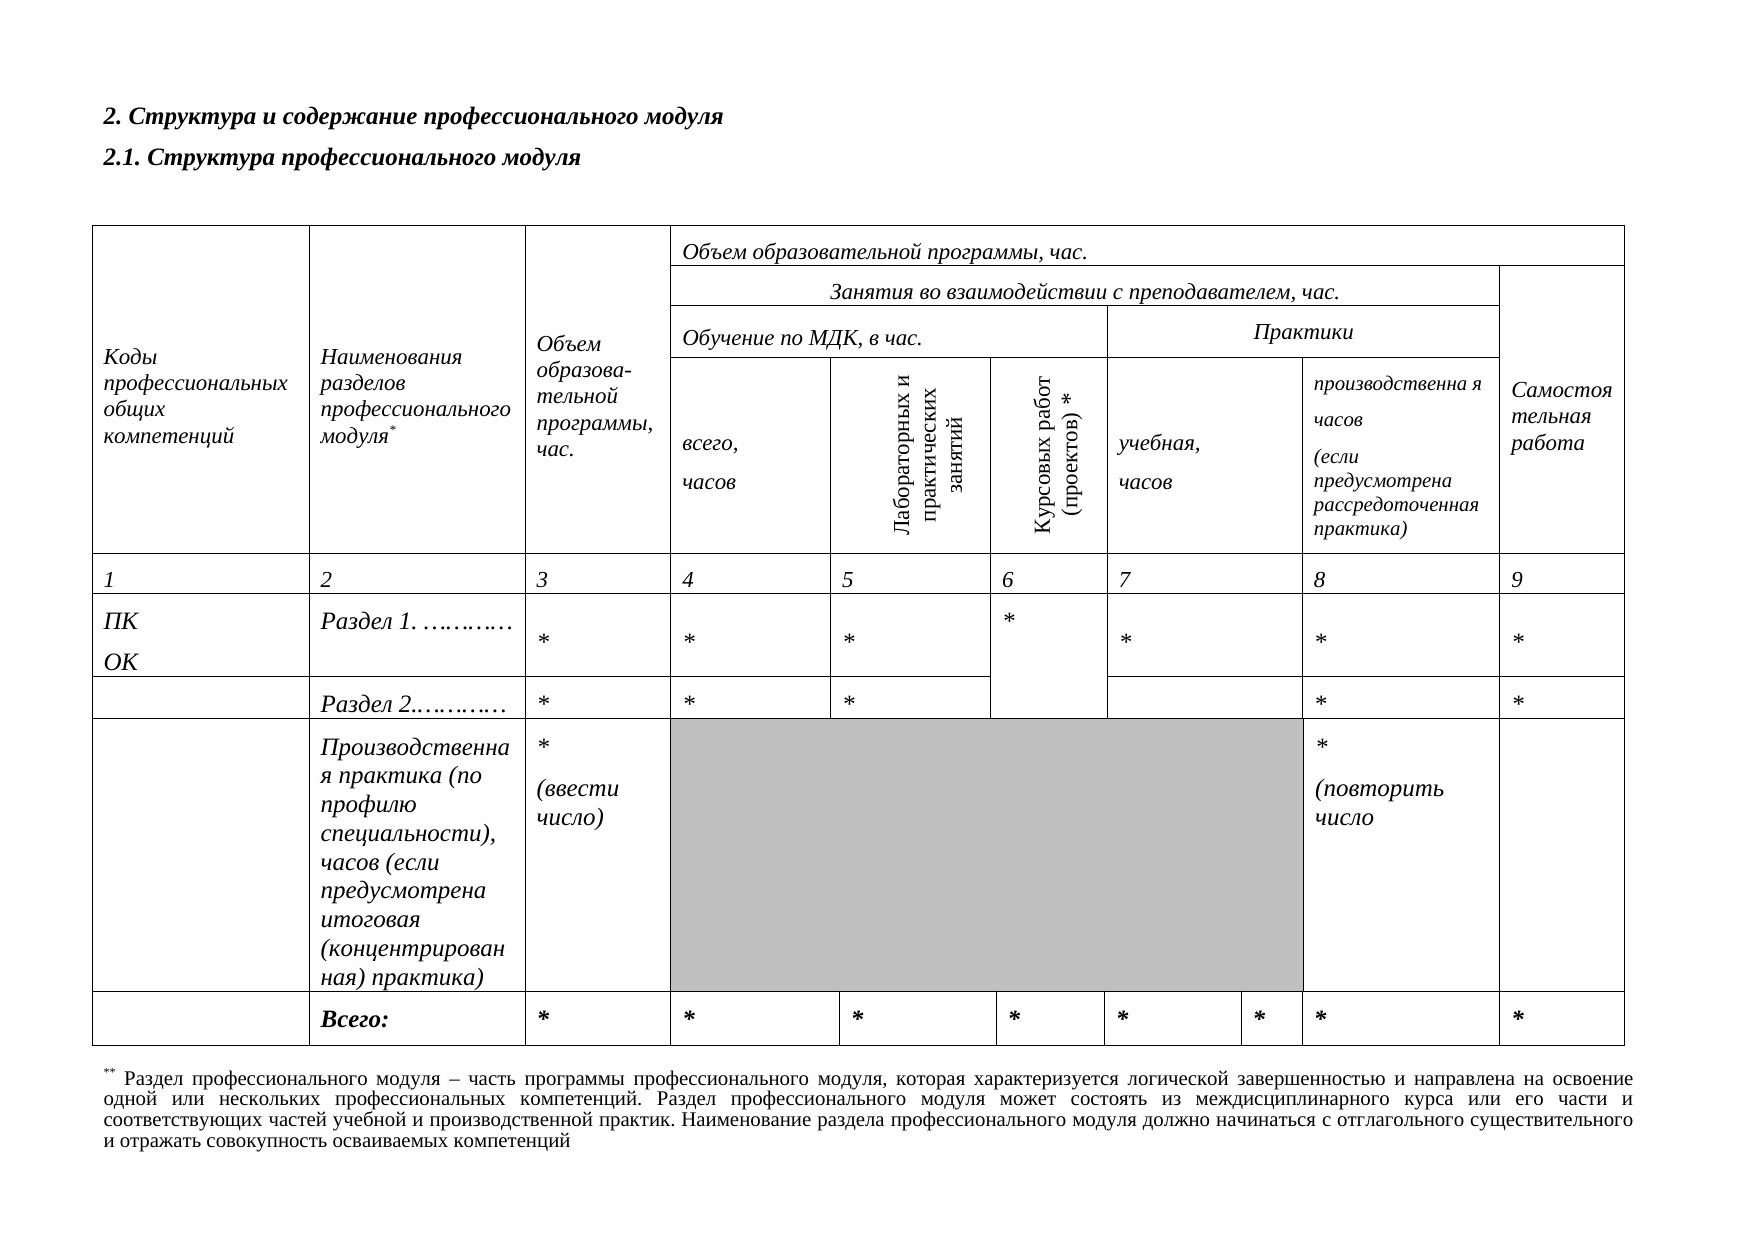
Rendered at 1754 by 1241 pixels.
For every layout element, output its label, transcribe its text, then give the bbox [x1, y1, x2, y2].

table_cell Раздел 1. ………… [310, 594, 525, 676]
table_cell Всего: [310, 992, 525, 1045]
table_cell * [1303, 677, 1499, 718]
table_cell [93, 677, 309, 718]
table_cell * [1500, 992, 1624, 1045]
table_cell [93, 719, 309, 991]
table_cell * [1105, 992, 1241, 1045]
table_cell 7 [1108, 554, 1302, 592]
table_cell 3 [526, 554, 670, 592]
text 2.1. Структура профессионального модуля [103, 142, 1636, 171]
table_cell * [1108, 594, 1302, 676]
table_cell * [1303, 992, 1499, 1045]
table_cell * [671, 594, 830, 676]
table_header Объем образовательной программы, час. [671, 226, 1624, 265]
table_cell * [1242, 992, 1302, 1045]
table_cell * [997, 992, 1104, 1045]
table_cell [93, 992, 309, 1045]
table_header Объем образова-тельной программы, час. [526, 226, 670, 552]
table_cell * [831, 594, 990, 676]
table_cell производственна я часов (если предусмотрена рассредоточенная практика) [1303, 358, 1499, 552]
table_cell Курсовых работ (проектов) * [991, 358, 1107, 552]
table_cell * [1303, 594, 1499, 676]
table_cell [1108, 677, 1302, 718]
table_cell 8 [1303, 554, 1499, 592]
table_cell * [526, 992, 670, 1045]
table_cell всего, часов [671, 358, 830, 552]
table_cell * [991, 594, 1107, 718]
table_cell Производственная практика (по профилю специальности), часов (если предусмотрена итоговая (концентрированная) практика) [310, 719, 525, 991]
table_cell 4 [671, 554, 830, 592]
table_cell Лабораторных и практических занятий [831, 358, 990, 552]
table_cell * [840, 992, 996, 1045]
table_cell учебная, часов [1108, 358, 1302, 552]
table_cell * [671, 992, 839, 1045]
table_cell [1500, 719, 1624, 991]
table_cell 2 [310, 554, 525, 592]
table_cell 9 [1500, 554, 1624, 592]
table_cell * (повторить число [1304, 719, 1499, 991]
table_cell * [526, 594, 670, 676]
text 2. Структура и содержание профессионального модуля [103, 101, 1636, 130]
table_cell Самостоятельная работа [1500, 266, 1624, 552]
table_cell * [831, 677, 990, 718]
table_cell [671, 719, 1303, 991]
table_cell 5 [831, 554, 990, 592]
table_cell Занятия во взаимодействии с преподавателем, час. [671, 266, 1499, 305]
table_header Наименования разделов профессионального модуля* [310, 226, 525, 552]
table_cell Раздел 2.………… [310, 677, 525, 718]
table_cell * (ввести число) [526, 719, 670, 991]
table_cell * [1500, 677, 1624, 718]
table_cell Обучение по МДК, в час. [671, 306, 1107, 357]
table_cell ПК ОК [93, 594, 309, 676]
table_cell 6 [991, 554, 1107, 592]
table_cell * [526, 677, 670, 718]
table_cell * [671, 677, 830, 718]
table_cell * [1500, 594, 1624, 676]
table_cell 1 [93, 554, 309, 592]
table_header Коды профессиональных общих компетенций [93, 226, 309, 552]
table_cell Практики [1108, 306, 1499, 357]
